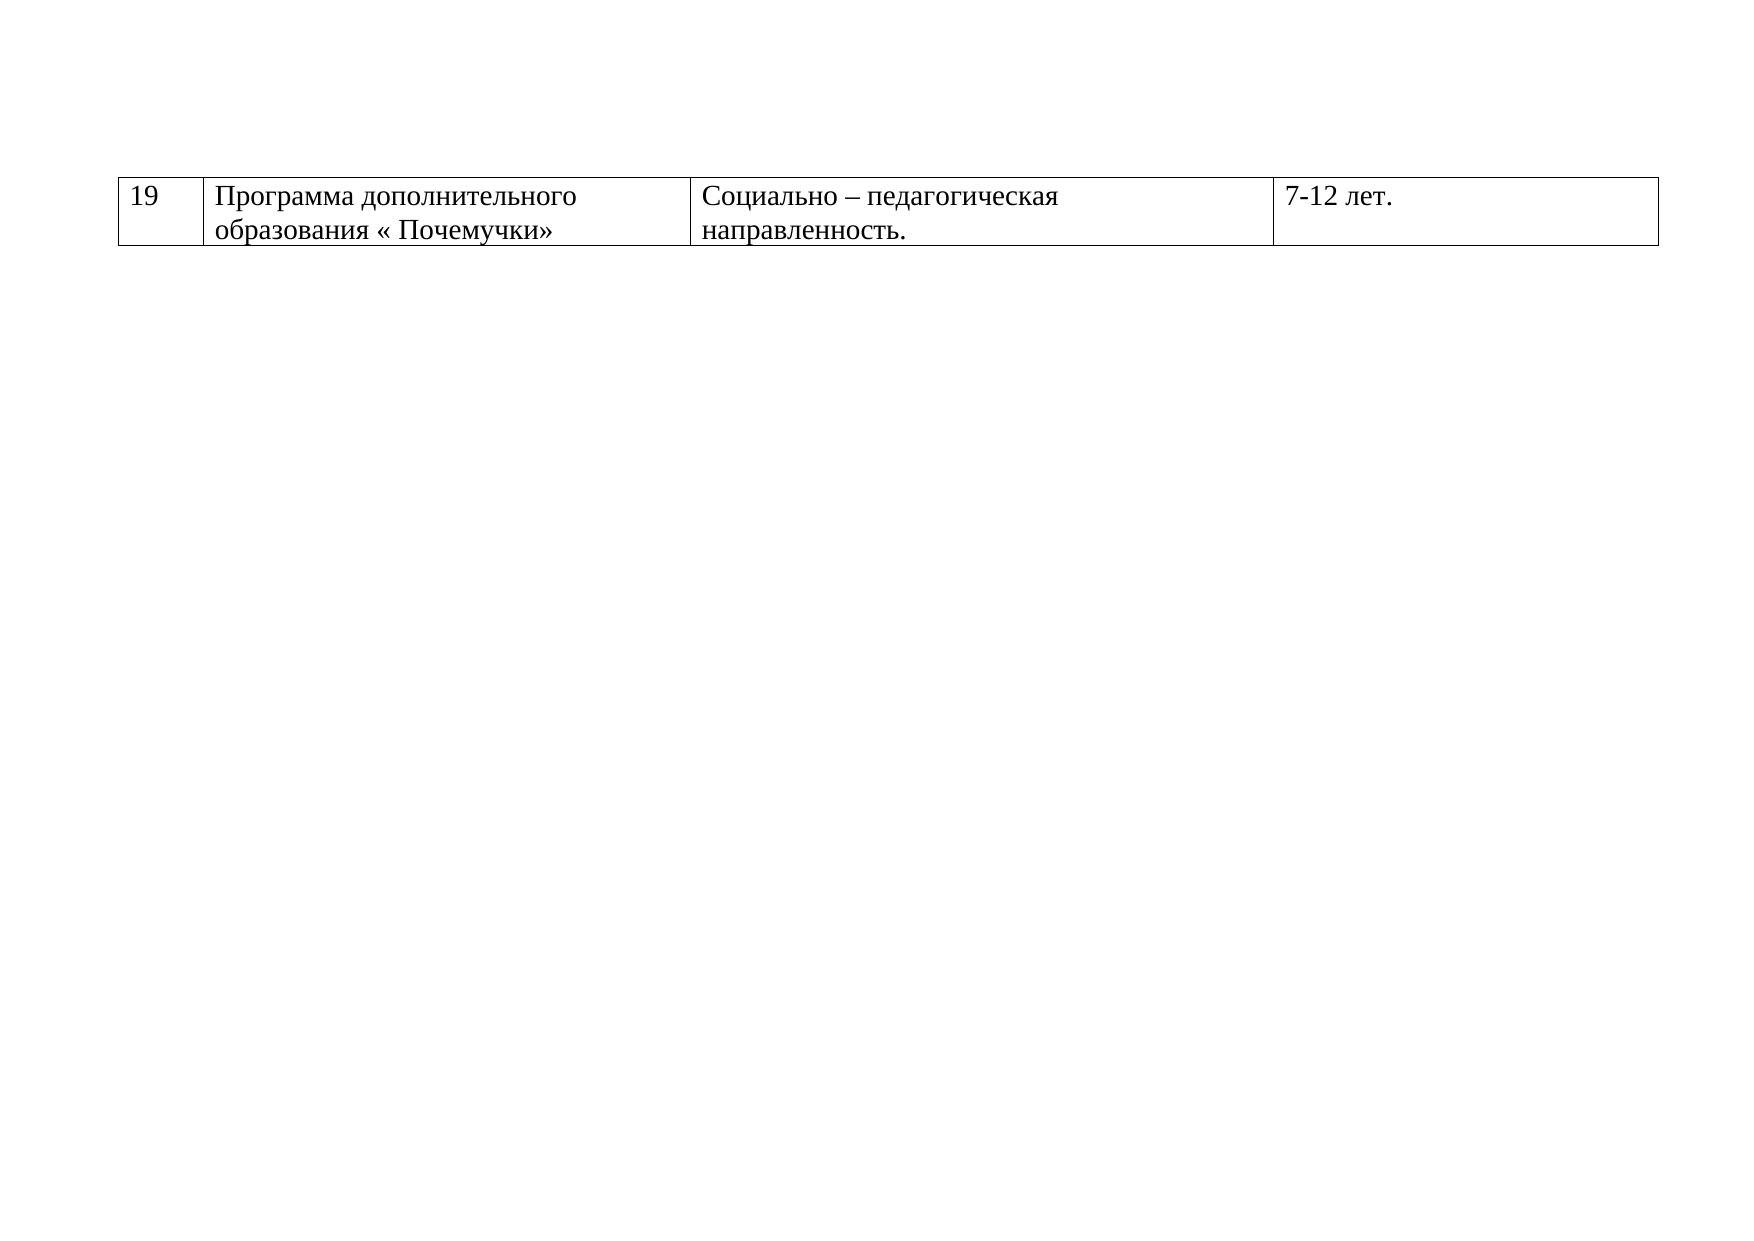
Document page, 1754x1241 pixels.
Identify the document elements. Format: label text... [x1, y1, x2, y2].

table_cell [691, 178, 1273, 245]
table_cell Программа дополнительного образования « Почемучки» [204, 178, 690, 245]
table_cell 19 [119, 178, 203, 245]
table_cell 7-12 лет. [1274, 178, 1658, 245]
